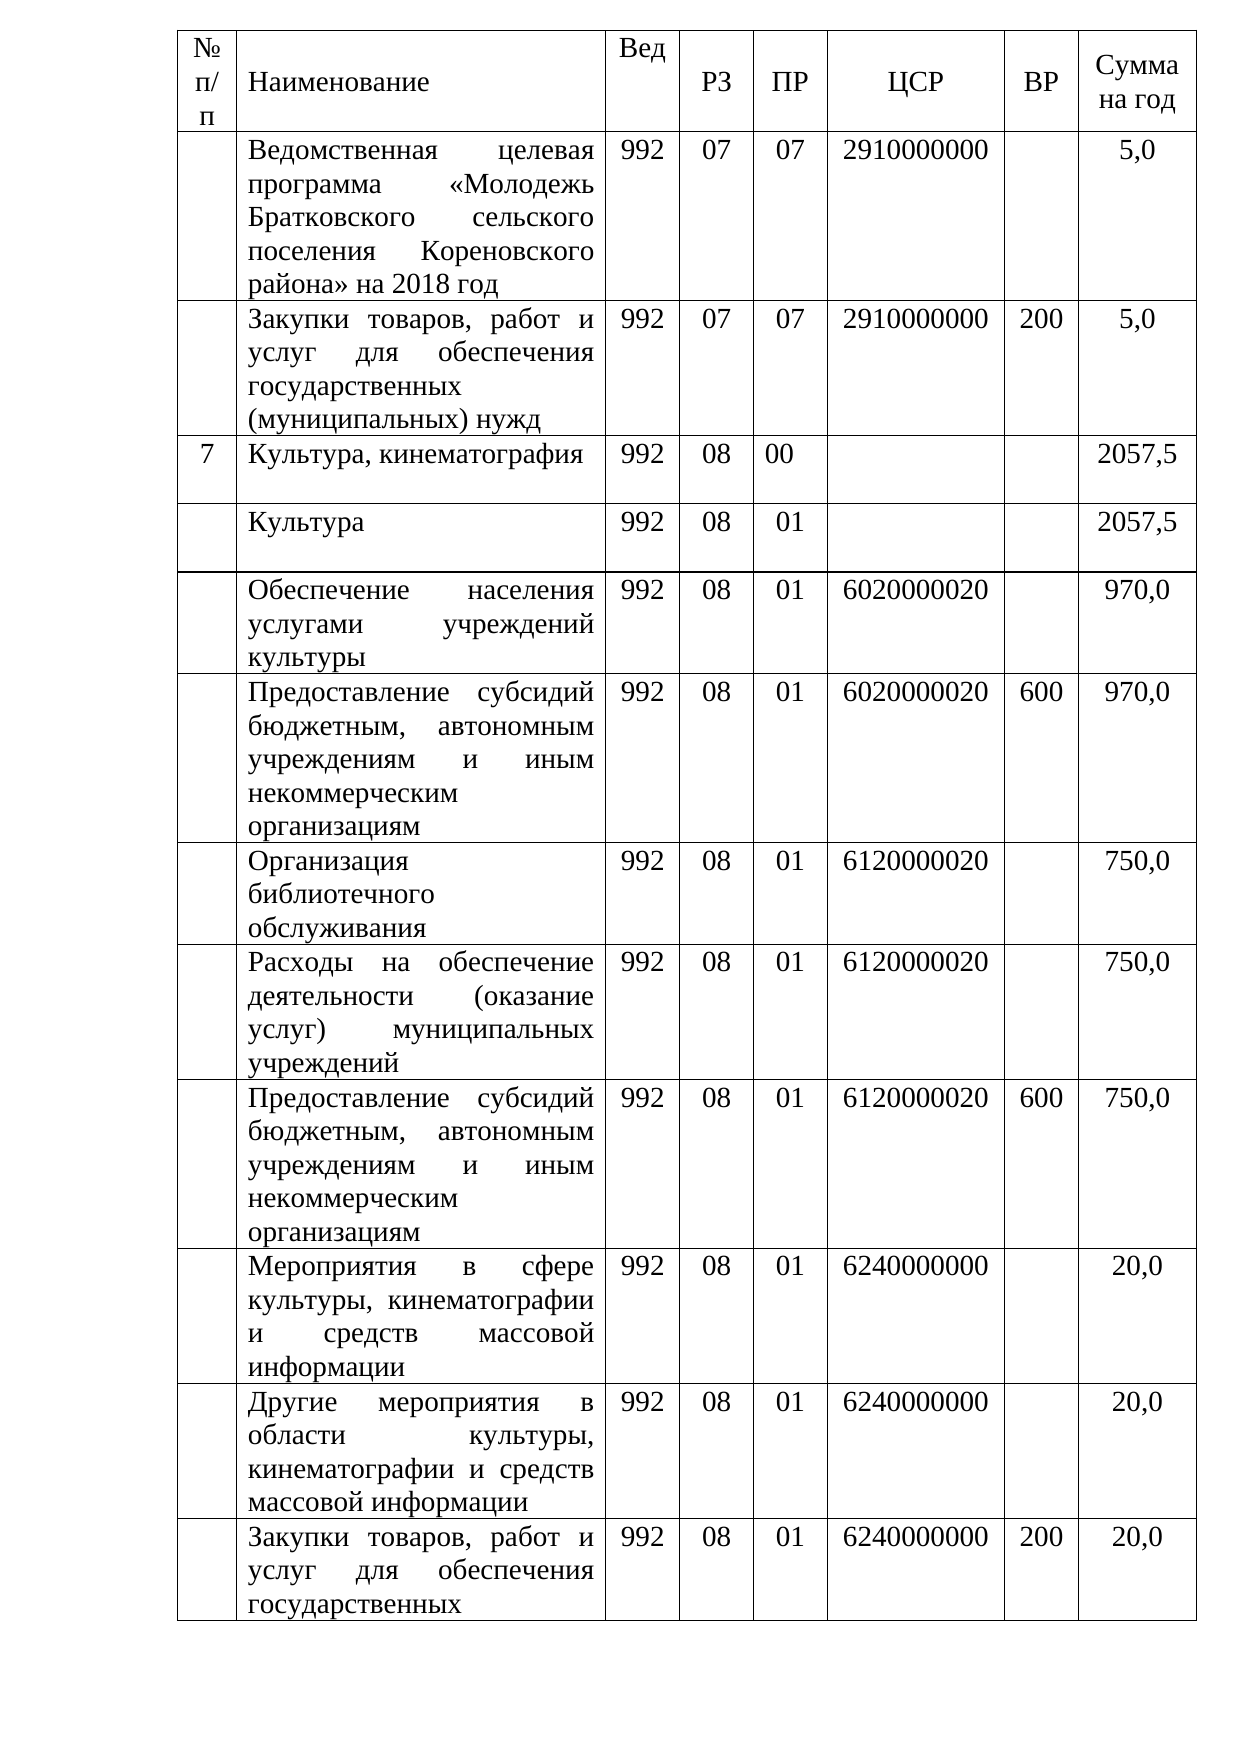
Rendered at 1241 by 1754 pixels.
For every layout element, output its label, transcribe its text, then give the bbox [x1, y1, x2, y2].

table_cell 01 [754, 674, 827, 842]
table_cell [178, 843, 236, 943]
table_cell [1005, 1249, 1078, 1383]
table_cell 2057,5 [1079, 436, 1196, 503]
table_cell 600 [1005, 1080, 1078, 1247]
table_cell Расходы на обеспечение деятельности (оказание услуг) муниципальных учреждений [237, 945, 605, 1079]
table_cell 992 [606, 1249, 679, 1383]
table_cell Закупки товаров, работ и услуг для обеспечения государственных (муниципальных) нужд [237, 301, 605, 435]
table_cell 992 [606, 1384, 679, 1518]
table_cell [828, 504, 1004, 571]
table_cell 992 [606, 945, 679, 1079]
table_cell 01 [754, 1249, 827, 1383]
table_cell 992 [606, 1519, 679, 1619]
table_cell 08 [680, 573, 753, 673]
table_cell 6020000020 [828, 674, 1004, 842]
table_cell 992 [606, 504, 679, 571]
table_cell 01 [754, 843, 827, 943]
table_cell 08 [680, 1080, 753, 1247]
table_cell 992 [606, 1080, 679, 1247]
table_cell 7 [178, 436, 236, 503]
table_cell [1005, 843, 1078, 943]
table_cell [178, 573, 236, 673]
table_cell 992 [606, 674, 679, 842]
table_cell 08 [680, 1519, 753, 1619]
table_cell 00 [754, 436, 827, 503]
table_cell Организация библиотечного обслуживания [237, 843, 605, 943]
table_cell 200 [1005, 1519, 1078, 1619]
table_cell 01 [754, 504, 827, 571]
table_cell 20,0 [1079, 1249, 1196, 1383]
table_cell Культура [237, 504, 605, 571]
table_header РЗ [680, 31, 753, 131]
table_cell 750,0 [1079, 1080, 1196, 1247]
table_cell [178, 1519, 236, 1619]
table_cell [828, 436, 1004, 503]
table_cell 07 [680, 301, 753, 435]
table_cell [1005, 1384, 1078, 1518]
table_cell 6240000000 [828, 1519, 1004, 1619]
table_cell Другие мероприятия в области культуры, кинематографии и средств массовой информации [237, 1384, 605, 1518]
table_cell 08 [680, 674, 753, 842]
table_cell [178, 132, 236, 300]
table_cell 6120000020 [828, 843, 1004, 943]
table_cell [178, 1249, 236, 1383]
table_cell 5,0 [1079, 132, 1196, 300]
table_cell Предоставление субсидий бюджетным, автономным учреждениям и иным некоммерческим организациям [237, 1080, 605, 1247]
table_cell 5,0 [1079, 301, 1196, 435]
table_cell [1005, 504, 1078, 571]
table_cell [178, 504, 236, 571]
table_header Наименование [237, 31, 605, 131]
table_cell 07 [680, 132, 753, 300]
table_cell 08 [680, 1384, 753, 1518]
table_cell 6120000020 [828, 945, 1004, 1079]
table_cell [1005, 132, 1078, 300]
table_cell Обеспечение населения услугами учреждений культуры [237, 573, 605, 673]
table_cell 2910000000 [828, 301, 1004, 435]
table_cell 01 [754, 573, 827, 673]
table_cell 08 [680, 843, 753, 943]
table_cell 970,0 [1079, 674, 1196, 842]
table_cell 992 [606, 573, 679, 673]
table_cell 07 [754, 132, 827, 300]
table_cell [237, 1519, 605, 1619]
table_cell 08 [680, 945, 753, 1079]
table_cell 600 [1005, 674, 1078, 842]
table_cell Культура, кинематография [237, 436, 605, 503]
table_cell 20,0 [1079, 1519, 1196, 1619]
table_cell 2057,5 [1079, 504, 1196, 571]
table_cell 6240000000 [828, 1249, 1004, 1383]
table_cell 200 [1005, 301, 1078, 435]
table_header Сумма на год [1079, 31, 1196, 131]
table_cell 01 [754, 1384, 827, 1518]
table_cell 970,0 [1079, 573, 1196, 673]
table_cell 992 [606, 132, 679, 300]
table_header ВР [1005, 31, 1078, 131]
table_header ЦСР [828, 31, 1004, 131]
table_cell 6020000020 [828, 573, 1004, 673]
table_cell [1005, 573, 1078, 673]
table_cell 08 [680, 1249, 753, 1383]
table_cell Ведомственная целевая программа «Молодежь Братковского сельского поселения Кореновского района» на 2018 год [237, 132, 605, 300]
table_cell [1005, 436, 1078, 503]
table_cell Предоставление субсидий бюджетным, автономным учреждениям и иным некоммерческим организациям [237, 674, 605, 842]
table_header Вед [606, 31, 679, 131]
table_cell 992 [606, 301, 679, 435]
table_cell 20,0 [1079, 1384, 1196, 1518]
table_cell [178, 945, 236, 1079]
table_header № п/п [178, 31, 236, 131]
table_cell 01 [754, 1519, 827, 1619]
table_cell 6120000020 [828, 1080, 1004, 1247]
table_cell [178, 674, 236, 842]
table_header ПР [754, 31, 827, 131]
table_cell 992 [606, 436, 679, 503]
table_cell 750,0 [1079, 945, 1196, 1079]
table_cell 08 [680, 504, 753, 571]
table_cell 2910000000 [828, 132, 1004, 300]
table_cell [178, 1080, 236, 1247]
table_cell [178, 1384, 236, 1518]
table_cell 08 [680, 436, 753, 503]
table_cell 01 [754, 945, 827, 1079]
table_cell 6240000000 [828, 1384, 1004, 1518]
table_cell 992 [606, 843, 679, 943]
table_cell [1005, 945, 1078, 1079]
table_cell 01 [754, 1080, 827, 1247]
table_cell 07 [754, 301, 827, 435]
table_cell [178, 301, 236, 435]
table_cell 750,0 [1079, 843, 1196, 943]
table_cell Мероприятия в сфере культуры, кинематографии и средств массовой информации [237, 1249, 605, 1383]
